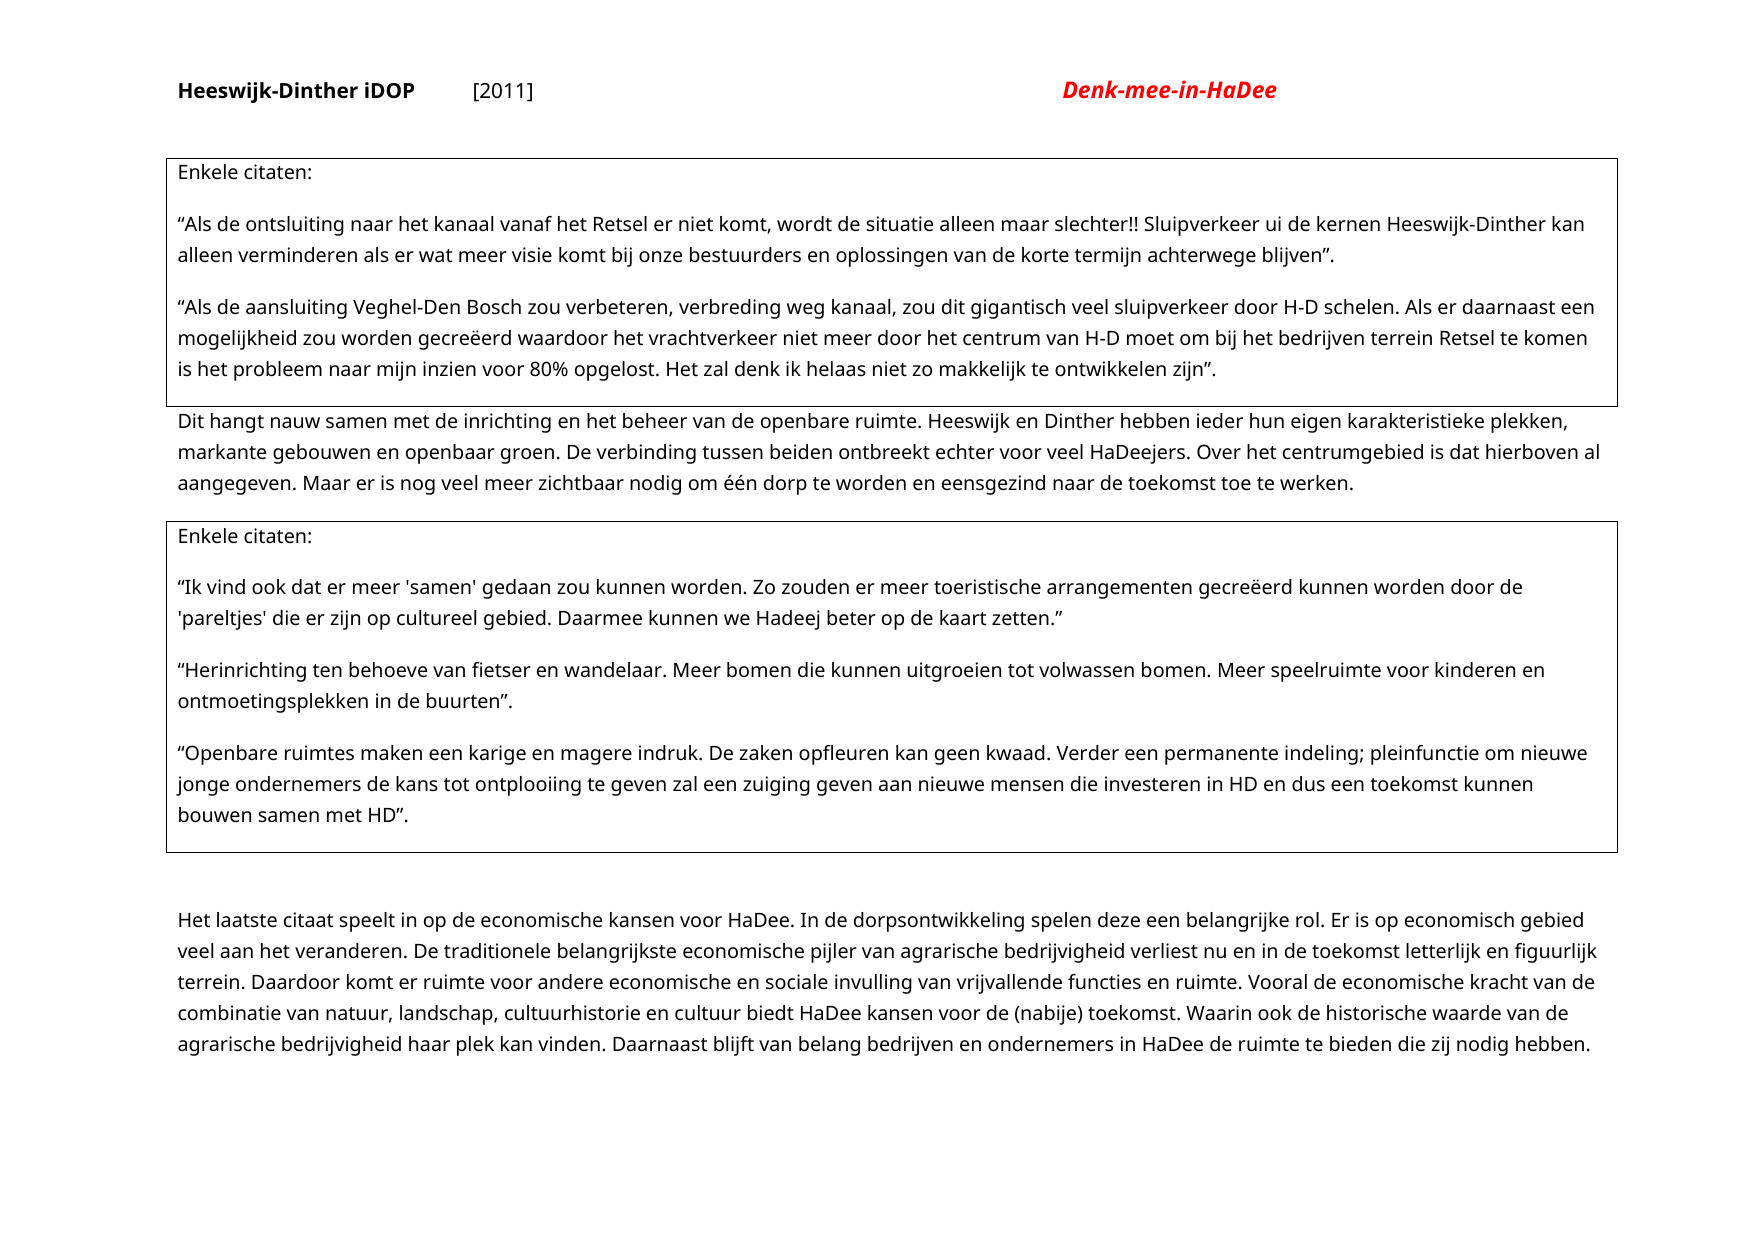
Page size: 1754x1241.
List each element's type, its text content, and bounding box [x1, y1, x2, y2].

table_header Enkele citaten: “Als de ontsluiting naar het kanaal vanaf het Retsel er niet komt, wordt de situatie alleen maar slechter!! Sluipverkeer ui de kernen Heeswijk-Dinther kan alleen verminderen als er wat meer visie komt bij onze bestuurders en oplossingen van de korte termijn achterwege blijven”. “Als de aansluiting Veghel-Den Bosch zou verbeteren, verbreding weg kanaal, zou dit gigantisch veel sluipverkeer door H-D schelen. Als er daarnaast een mogelijkheid zou worden gecreëerd waardoor het vrachtverkeer niet meer door het centrum van H-D moet om bij het bedrijven terrein Retsel te komen is het probleem naar mijn inzien voor 80% opgelost. Het zal denk ik helaas niet zo makkelijk te ontwikkelen zijn”. [167, 159, 1617, 406]
text Dit hangt nauw samen met de inrichting en het beheer van de openbare ruimte. Heeswijk en Dinther hebben ieder hun eigen karakteristieke plekken, markante gebouwen en openbaar groen. De verbinding tussen beiden ontbreekt echter voor veel HaDeejers. Over het centrumgebied is dat hierboven al aangegeven. Maar er is nog veel meer zichtbaar nodig om één dorp te worden en eensgezind naar de toekomst toe te werken. [177, 407, 1606, 496]
table_header Enkele citaten: “Ik vind ook dat er meer 'samen' gedaan zou kunnen worden. Zo zouden er meer toeristische arrangementen gecreëerd kunnen worden door de 'pareltjes' die er zijn op cultureel gebied. Daarmee kunnen we Hadeej beter op de kaart zetten.” “Herinrichting ten behoeve van fietser en wandelaar. Meer bomen die kunnen uitgroeien tot volwassen bomen. Meer speelruimte voor kinderen en ontmoetingsplekken in de buurten”. “Openbare ruimtes maken een karige en magere indruk. De zaken opfleuren kan geen kwaad. Verder een permanente indeling; pleinfunctie om nieuwe jonge ondernemers de kans tot ontplooiing te geven zal een zuiging geven aan nieuwe mensen die investeren in HD en dus een toekomst kunnen bouwen samen met HD”. [167, 522, 1617, 852]
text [177, 907, 1606, 1057]
